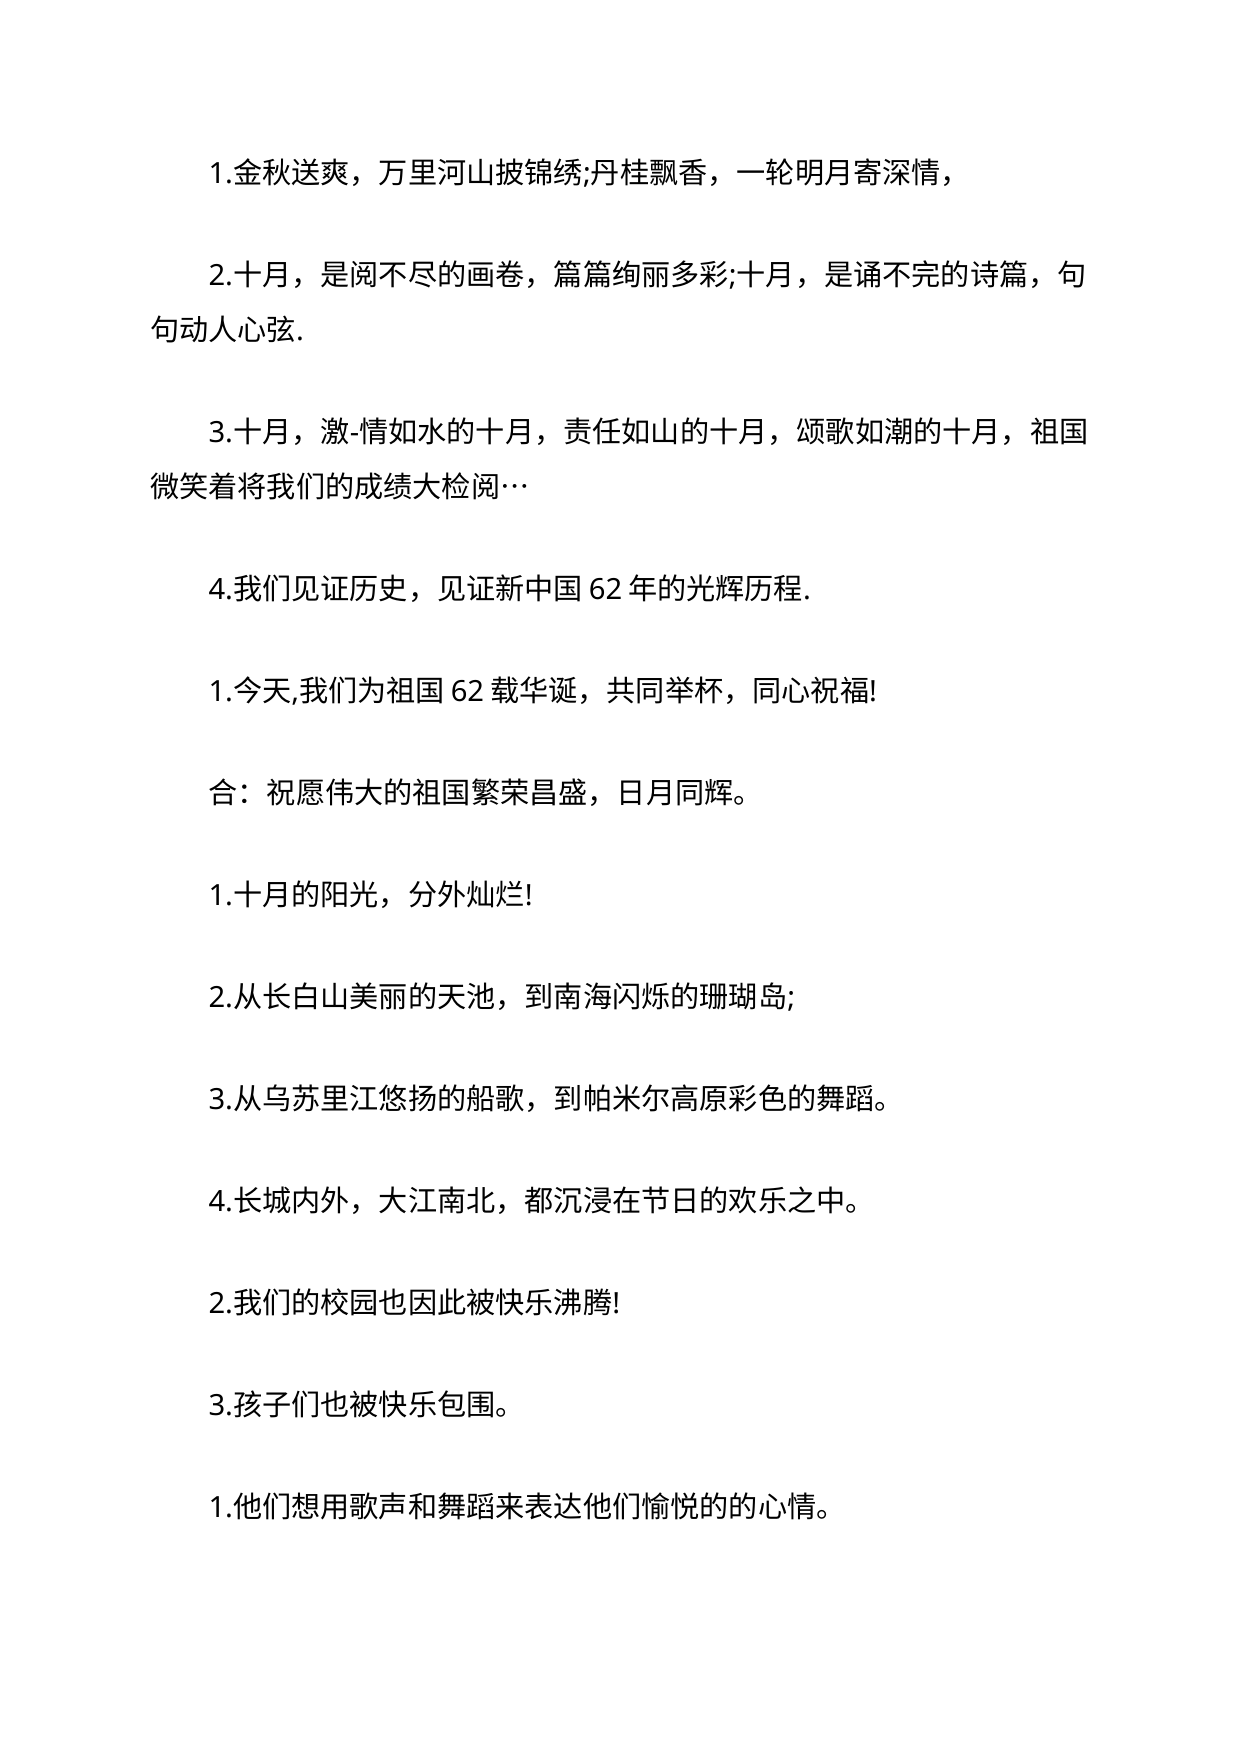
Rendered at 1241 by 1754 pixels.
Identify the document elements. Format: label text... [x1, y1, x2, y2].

text 1.他们想用歌声和舞蹈来表达他们愉悦的的心情。 [150, 1483, 1090, 1526]
text 合：祝愿伟大的祖国繁荣昌盛，日月同辉。 [150, 770, 1090, 812]
text 3.十月，激-情如水的十月，责任如山的十月，颂歌如潮的十月，祖国微笑着将我们的成绩大检阅… [150, 409, 1090, 506]
text 3.从乌苏里江悠扬的船歌，到帕米尔高原彩色的舞蹈。 [150, 1075, 1090, 1118]
text 3.孩子们也被快乐包围。 [150, 1381, 1090, 1424]
text 4.我们见证历史，见证新中国62年的光辉历程. [150, 566, 1090, 608]
text 2.从长白山美丽的天池，到南海闪烁的珊瑚岛; [150, 973, 1090, 1016]
text 1.十月的阳光，分外灿烂! [150, 871, 1090, 914]
text 1.金秋送爽，万里河山披锦绣;丹桂飘香，一轮明月寄深情， [150, 150, 1090, 192]
text 4.长城内外，大江南北，都沉浸在节日的欢乐之中。 [150, 1177, 1090, 1220]
text 2.十月，是阅不尽的画卷，篇篇绚丽多彩;十月，是诵不完的诗篇，句句动人心弦. [150, 252, 1090, 349]
text 2.我们的校园也因此被快乐沸腾! [150, 1279, 1090, 1322]
text 1.今天,我们为祖国62载华诞，共同举杯，同心祝福! [150, 668, 1090, 710]
